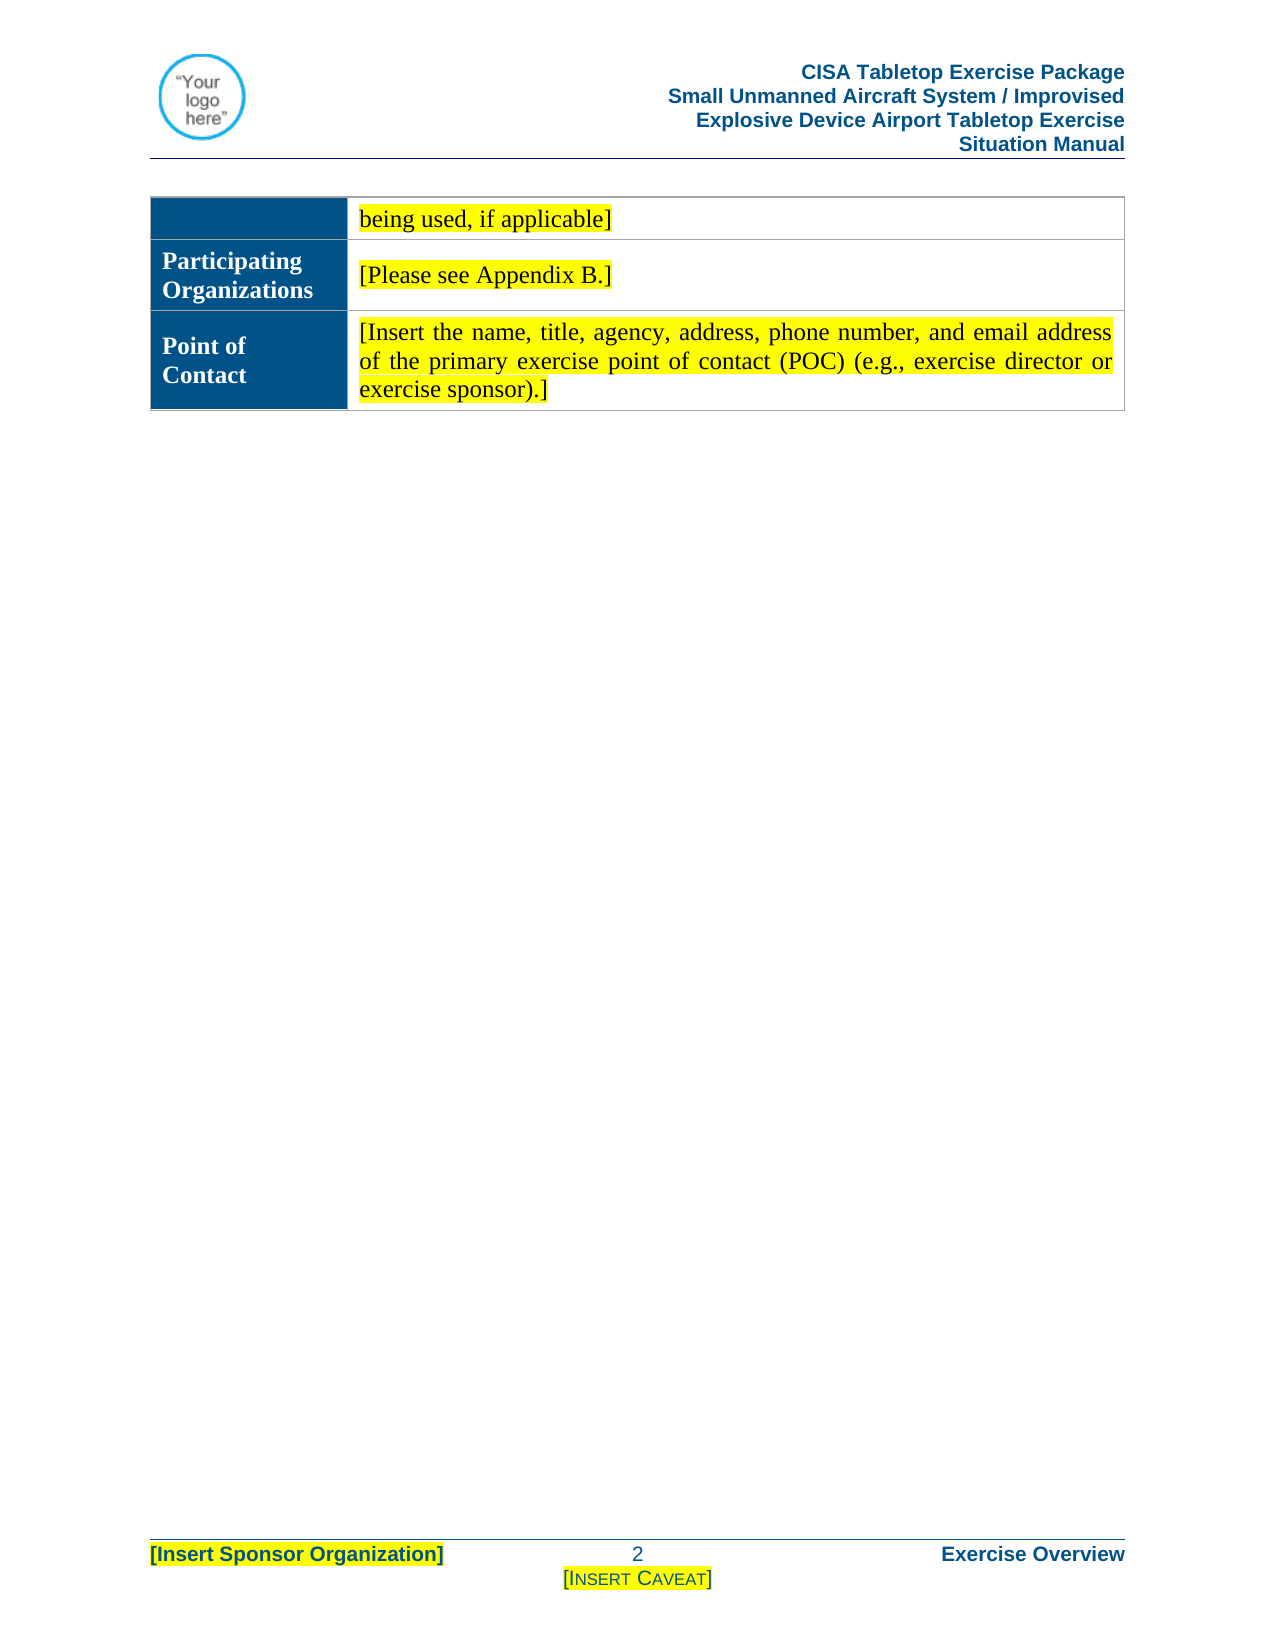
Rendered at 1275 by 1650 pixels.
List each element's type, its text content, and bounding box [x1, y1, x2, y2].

table_cell [Insert the name of the sponsor organization, as well as any grant programs being used, if applicable] [348, 198, 1124, 239]
picture [161, 57, 242, 136]
table_cell Participating Organizations [151, 240, 347, 310]
table_cell Sponsor [151, 198, 347, 239]
table_cell [Please see Appendix B.] [348, 240, 1124, 310]
picture [158, 54, 253, 142]
table_cell Point of Contact [151, 311, 347, 409]
table_cell [Insert the name, title, agency, address, phone number, and email address of the primary exercise point of contact (POC) (e.g., exercise director or exercise sponsor).] [348, 311, 1124, 409]
picture [158, 54, 191, 93]
